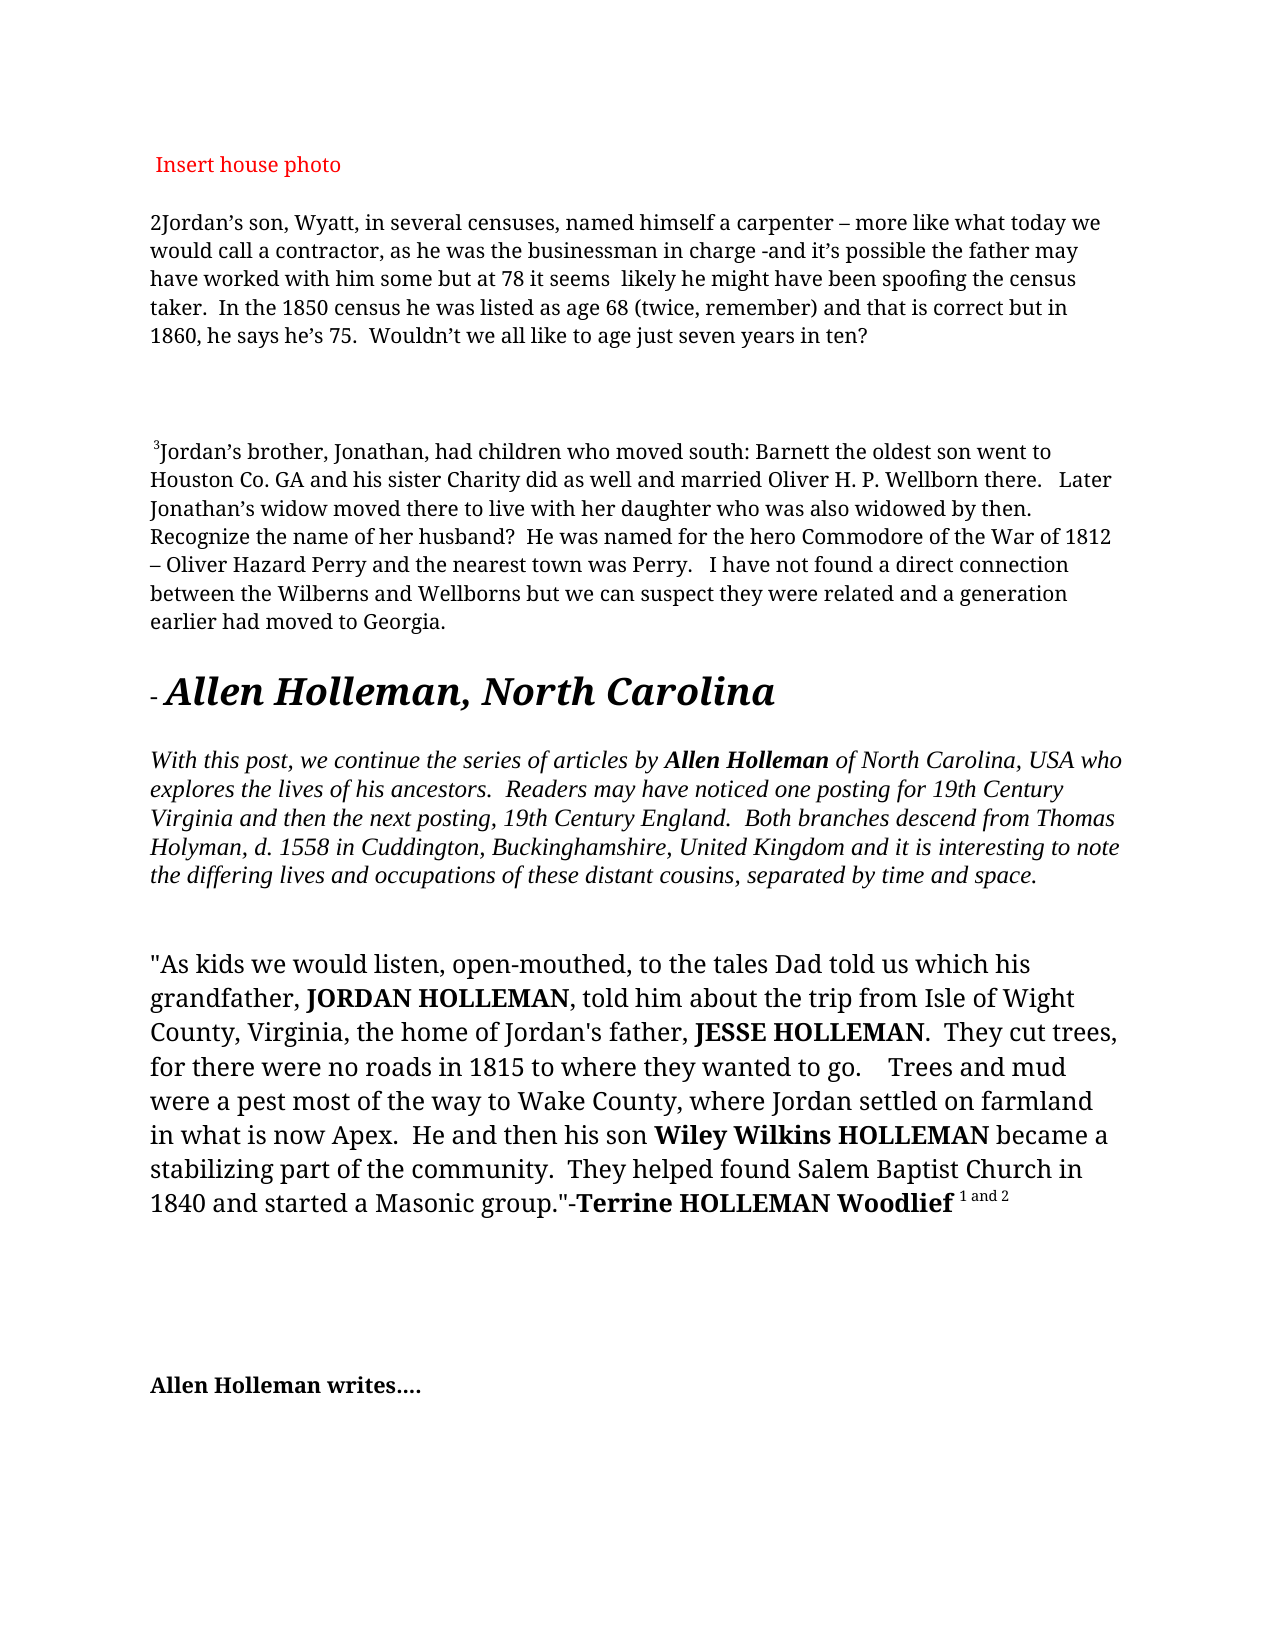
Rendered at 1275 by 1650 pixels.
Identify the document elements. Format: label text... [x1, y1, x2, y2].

text - Allen Holleman, North Carolina [150, 665, 1125, 716]
text 3Jordan’s brother, Jonathan, had children who moved south: Barnett the oldest son went to Houston Co. GA and his sister Charity did as well and married Oliver H. P. Wellborn there. Later Jonathan’s widow moved there to live with her daughter who was also widowed by then. Recognize the name of her husband? He was named for the hero Commodore of the War of 1812 – Oliver Hazard Perry and the nearest town was Perry. I have not found a direct connection between the Wilberns and Wellborns but we can suspect they were related and a generation earlier had moved to Georgia. [150, 437, 1125, 636]
text Allen Holleman writes.... [150, 1370, 1125, 1421]
text Insert house photo [150, 150, 1125, 178]
text With this post, we continue the series of articles by Allen Holleman of North Carolina, USA who explores the lives of his ancestors. Readers may have noticed one posting for 19th Century Virginia and then the next posting, 19th Century England. Both branches descend from Thomas Holyman, d. 1558 in Cuddington, Buckinghamshire, United Kingdom and it is interesting to note the differing lives and occupations of these distant cousins, separated by time and space. [150, 745, 1125, 889]
text "As kids we would listen, open-mouthed, to the tales Dad told us which his grandfather, JORDAN HOLLEMAN, told him about the trip from Isle of Wight County, Virginia, the home of Jordan's father, JESSE HOLLEMAN. They cut trees, for there were no roads in 1815 to where they wanted to go. Trees and mud were a pest most of the way to Wake County, where Jordan settled on farmland in what is now Apex. He and then his son Wiley Wilkins HOLLEMAN became a stabilizing part of the community. They helped found Salem Baptist Church in 1840 and started a Masonic group."-Terrine HOLLEMAN Woodlief 1 and 2 [150, 918, 1125, 1219]
text 2Jordan’s son, Wyatt, in several censuses, named himself a carpenter – more like what today we would call a contractor, as he was the businessman in charge -and it’s possible the father may have worked with him some but at 78 it seems likely he might have been spoofing the census taker. In the 1850 census he was listed as age 68 (twice, remember) and that is correct but in 1860, he says he’s 75. Wouldn’t we all like to age just seven years in ten? [150, 208, 1125, 350]
